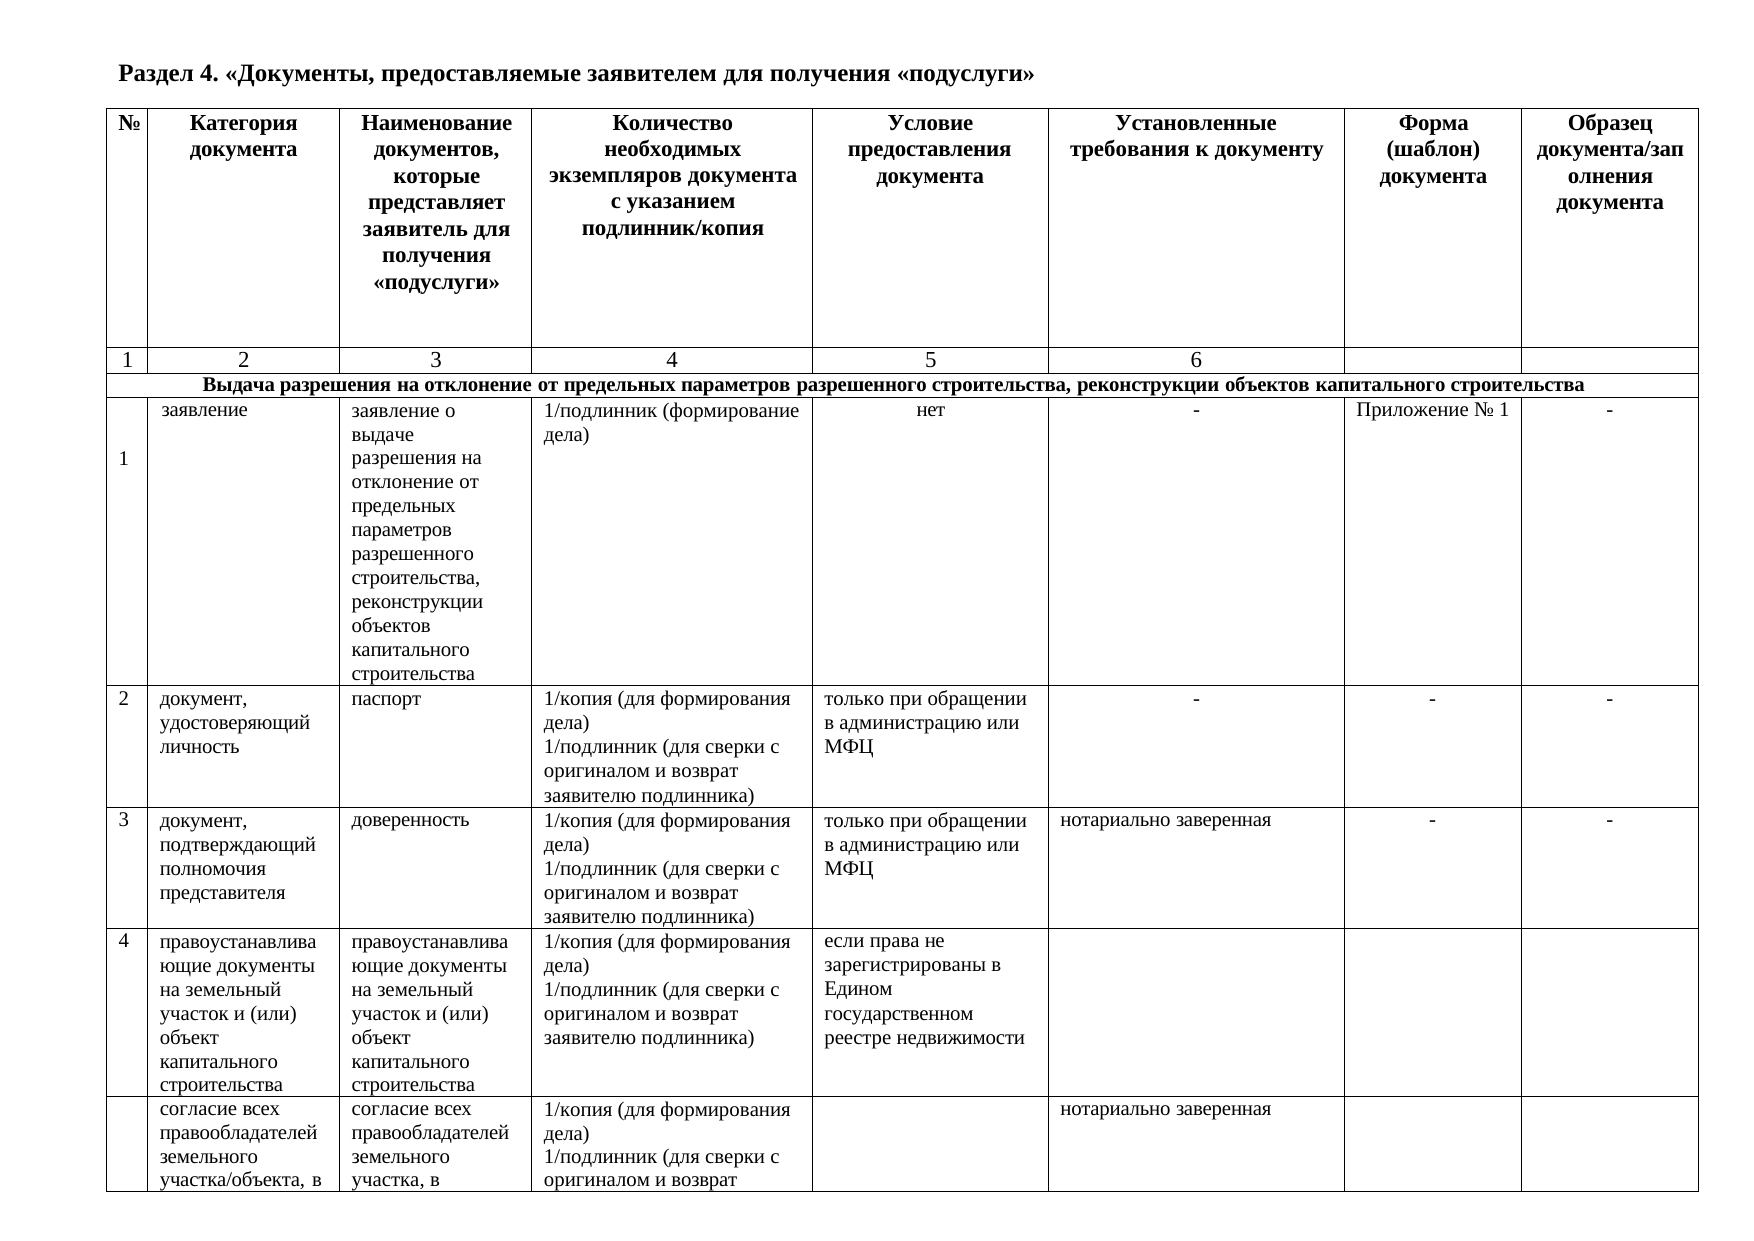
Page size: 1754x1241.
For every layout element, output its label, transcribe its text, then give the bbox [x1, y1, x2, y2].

table_cell заявление [148, 398, 339, 685]
table_cell 4 [107, 929, 147, 1096]
table_cell [813, 1097, 1048, 1191]
table_cell - [1522, 686, 1698, 807]
table_cell 1/копия (для формирования дела) 1/подлинник (для сверки с оригиналом и возврат заявителю подлинника) [532, 686, 812, 807]
table_cell 2 [148, 348, 339, 373]
table_cell нет [813, 398, 1048, 685]
table_cell 2 [107, 686, 147, 807]
table_cell [1345, 1097, 1521, 1191]
table_cell Приложение № 1 [1345, 398, 1521, 685]
table_header Образец документа/зап олнения документа [1522, 109, 1698, 347]
table_cell заявление о выдаче разрешения на отклонение от предельных параметров разрешенного строительства, реконструкции объектов капитального строительства [340, 398, 531, 685]
table_cell согласие всех правообладателей земельного участка, в [340, 1097, 531, 1191]
table_cell - [1049, 398, 1344, 685]
table_header Категория документа [148, 109, 339, 347]
table_cell нотариально заверенная [1049, 808, 1344, 928]
table_header Условие предоставления документа [813, 109, 1048, 347]
table_header Форма (шаблон) документа [1345, 109, 1521, 347]
table_cell только при обращении в администрацию или МФЦ [813, 808, 1048, 928]
table_cell документ, удостоверяющий личность [148, 686, 339, 807]
table_cell 1/копия (для формирования дела) 1/подлинник (для сверки с оригиналом и возврат заявителю подлинника) [532, 808, 812, 928]
table_cell 1/копия (для формирования дела) 1/подлинник (для сверки с оригиналом и возврат [532, 1097, 812, 1191]
table_cell [1345, 929, 1521, 1096]
table_cell доверенность [340, 808, 531, 928]
table_cell [1522, 929, 1698, 1096]
table_cell 1 [107, 398, 147, 685]
table_cell - [1049, 686, 1344, 807]
table_cell 1/подлинник (формирование дела) [532, 398, 812, 685]
table_cell 1 [107, 348, 147, 373]
table_cell - [1345, 686, 1521, 807]
table_header Установленные требования к документу [1049, 109, 1344, 347]
table_cell - [1522, 808, 1698, 928]
table_cell - [1522, 398, 1698, 685]
table_cell паспорт [340, 686, 531, 807]
table_cell [1049, 929, 1344, 1096]
table_cell правоустанавлива ющие документы на земельный участок и (или) объект капитального строительства [148, 929, 339, 1096]
table_cell правоустанавлива ющие документы на земельный участок и (или) объект капитального строительства [340, 929, 531, 1096]
table_cell нотариально заверенная [1049, 1097, 1344, 1191]
table_cell [1522, 1097, 1698, 1191]
table_cell 4 [532, 348, 812, 373]
table_cell 5 [813, 348, 1048, 373]
table_cell 3 [107, 808, 147, 928]
table_cell [1345, 348, 1521, 373]
table_cell только при обращении в администрацию или МФЦ [813, 686, 1048, 807]
table_cell - [1345, 808, 1521, 928]
text Раздел 4. «Документы, предоставляемые заявителем для получения «подуслуги» [118, 58, 1710, 87]
table_cell [1522, 348, 1698, 373]
table_header Наименование документов, которые представляет заявитель для получения «подуслуги» [340, 109, 531, 347]
table_cell документ, подтверждающий полномочия представителя [148, 808, 339, 928]
table_cell 6 [1049, 348, 1344, 373]
table_cell 3 [340, 348, 531, 373]
table_cell согласие всех правообладателей земельного участка/объекта, в [148, 1097, 339, 1191]
table_header № [107, 109, 147, 347]
table_cell 1/копия (для формирования дела) 1/подлинник (для сверки с оригиналом и возврат заявителю подлинника) [532, 929, 812, 1096]
table_header Количество необходимых экземпляров документа с указанием подлинник/копия [532, 109, 812, 347]
table_cell [107, 1097, 147, 1191]
table_cell Выдача разрешения на отклонение от предельных параметров разрешенного строительства, реконструкции объектов капитального строительства [107, 374, 1698, 397]
table_cell если права не зарегистрированы в Едином государственном реестре недвижимости [813, 929, 1048, 1096]
